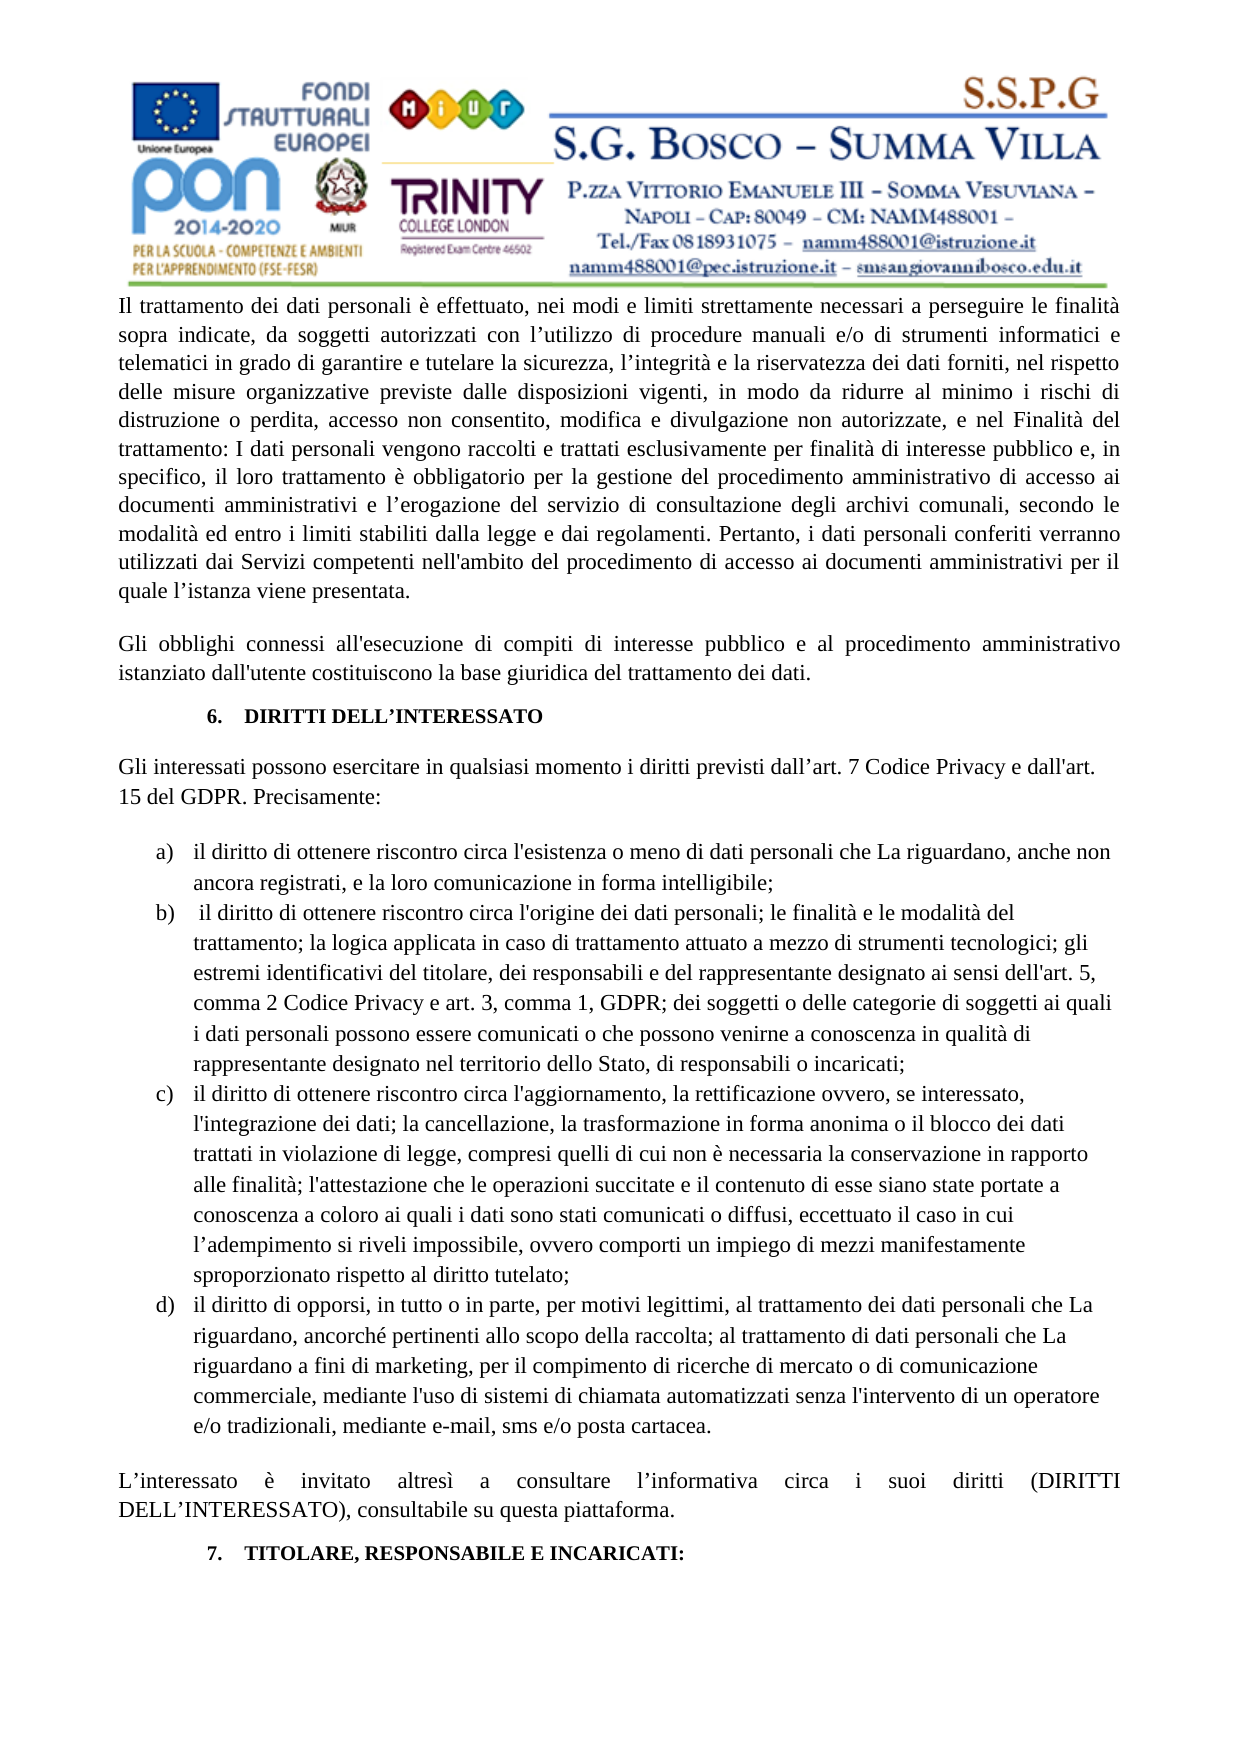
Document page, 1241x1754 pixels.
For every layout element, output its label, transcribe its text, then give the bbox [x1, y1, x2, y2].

list il diritto di opporsi, in tutto o in parte, per motivi legittimi, al trattamento dei dati personali che La riguardano, ancorché pertinenti allo scopo della raccolta; al trattamento di dati personali che La riguardano a fini di marketing, per il compimento di ricerche di mercato o di comunicazione commerciale, mediante l'uso di sistemi di chiamata automatizzati senza l'intervento di un operatore e/o tradizionali, mediante e-mail, sms e/o posta cartacea. [156, 1291, 1122, 1439]
list il diritto di ottenere riscontro circa l'aggiornamento, la rettificazione ovvero, se interessato, l'integrazione dei dati; la cancellazione, la trasformazione in forma anonima o il blocco dei dati trattati in violazione di legge, compresi quelli di cui non è necessaria la conservazione in rapporto alle finalità; l'attestazione che le operazioni succitate e il contenuto di esse siano state portate a conoscenza a coloro ai quali i dati sono stati comunicati o diffusi, eccettuato il caso in cui l’adempimento si riveli impossibile, ovvero comporti un impiego di mezzi manifestamente sproporzionato rispetto al diritto tutelato; [156, 1080, 1122, 1288]
text Gli obblighi connessi all'esecuzione di compiti di interesse pubblico e al procedimento amministrativo istanziato dall'utente costituiscono la base giuridica del trattamento dei dati. [118, 630, 1122, 685]
list DIRITTI DELL’INTERESSATO [207, 704, 1122, 728]
list il diritto di ottenere riscontro circa l'origine dei dati personali; le finalità e le modalità del trattamento; la logica applicata in caso di trattamento attuato a mezzo di strumenti tecnologici; gli estremi identificativi del titolare, dei responsabili e del rappresentante designato ai sensi dell'art. 5, comma 2 Codice Privacy e art. 3, comma 1, GDPR; dei soggetti o delle categorie di soggetti ai quali i dati personali possono essere comunicati o che possono venirne a conoscenza in qualità di rappresentante designato nel territorio dello Stato, di responsabili o incaricati; [156, 899, 1122, 1076]
text Gli interessati possono esercitare in qualsiasi momento i diritti previsti dall’art. 7 Codice Privacy e dall'art. 15 del GDPR. Precisamente: [118, 753, 1122, 809]
picture [118, 73, 1114, 293]
list TITOLARE, RESPONSABILE E INCARICATI: [207, 1541, 1122, 1565]
list il diritto di ottenere riscontro circa l'esistenza o meno di dati personali che La riguardano, anche non ancora registrati, e la loro comunicazione in forma intelligibile; [156, 838, 1122, 895]
text Il trattamento dei dati personali è effettuato, nei modi e limiti strettamente necessari a perseguire le finalità sopra indicate, da soggetti autorizzati con l’utilizzo di procedure manuali e/o di strumenti informatici e telematici in grado di garantire e tutelare la sicurezza, l’integrità e la riservatezza dei dati forniti, nel rispetto delle misure organizzative previste dalle disposizioni vigenti, in modo da ridurre al minimo i rischi di distruzione o perdita, accesso non consentito, modifica e divulgazione non autorizzate, e nel Finalità del trattamento: I dati personali vengono raccolti e trattati esclusivamente per finalità di interesse pubblico e, in specifico, il loro trattamento è obbligatorio per la gestione del procedimento amministrativo di accesso ai documenti amministrativi e l’erogazione del servizio di consultazione degli archivi comunali, secondo le modalità ed entro i limiti stabiliti dalla legge e dai regolamenti. Pertanto, i dati personali conferiti verranno utilizzati dai Servizi competenti nell'ambito del procedimento di accesso ai documenti amministrativi per il quale l’istanza viene presentata. [118, 292, 1122, 603]
text L’interessato è invitato altresì a consultare l’informativa circa i suoi diritti (DIRITTI DELL’INTERESSATO), consultabile su questa piattaforma. [118, 1467, 1122, 1522]
